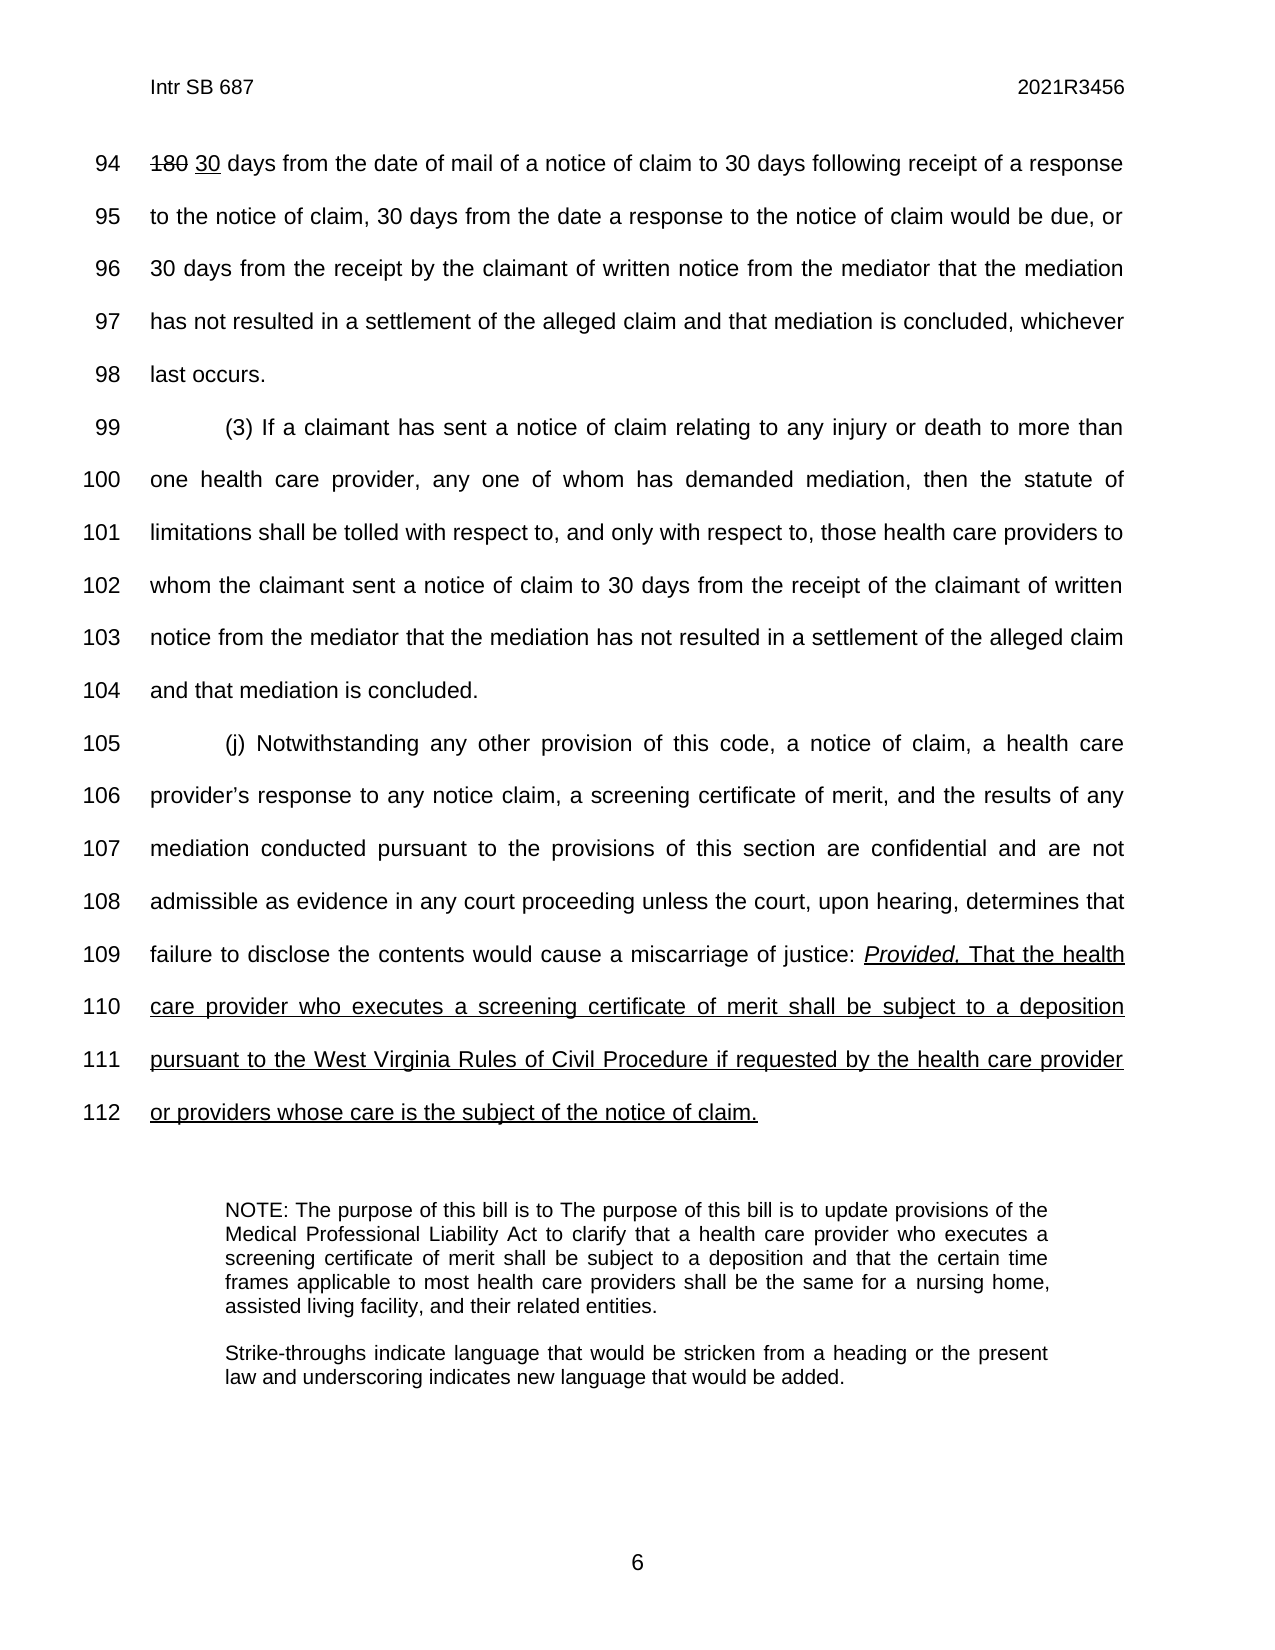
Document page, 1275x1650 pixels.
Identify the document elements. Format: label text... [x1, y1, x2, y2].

text Strike-throughs indicate language that would be stricken from a heading or the present law and underscoring indicates new language that would be added. [225, 1341, 1050, 1389]
text (3) If a claimant has sent a notice of claim relating to any injury or death to more than one health care provider, any one of whom has demanded mediation, then the statute of limitations shall be tolled with respect to, and only with respect to, those health care providers to whom the claimant sent a notice of claim to 30 days from the receipt of the claimant of written notice from the mediator that the mediation has not resulted in a settlement of the alleged claim and that mediation is concluded. [150, 413, 1125, 703]
text (j) Notwithstanding any other provision of this code, a notice of claim, a health care provider’s response to any notice claim, a screening certificate of merit, and the results of any mediation conducted pursuant to the provisions of this section are confidential and are not admissible as evidence in any court proceeding unless the court, upon hearing, determines that failure to disclose the contents would cause a miscarriage of justice: Provided, That the health care provider who executes a screening certificate of merit shall be subject to a deposition pursuant to the West Virginia Rules of Civil Procedure if requested by the health care provider or providers whose care is the subject of the notice of claim. [150, 730, 1125, 1016]
text (j) Notwithstanding any other provision of this code, a notice of claim, a health care provider’s response to any notice claim, a screening certificate of merit, and the results of any mediation conducted pursuant to the provisions of this section are confidential and are not admissible as evidence in any court proceeding unless the court, upon hearing, determines that failure to disclose the contents would cause a miscarriage of justice: Provided, That the health care provider who executes a screening certificate of merit shall be subject to a deposition pursuant to the West Virginia Rules of Civil Procedure if requested by the health care provider or providers whose care is the subject of the notice of claim. [150, 1017, 1125, 1125]
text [150, 150, 1125, 387]
text NOTE: The purpose of this bill is to The purpose of this bill is to update provisions of the Medical Professional Liability Act to clarify that a health care provider who executes a screening certificate of merit shall be subject to a deposition and that the certain time frames applicable to most health care providers shall be the same for a nursing home, assisted living facility, and their related entities. [225, 1198, 1050, 1318]
